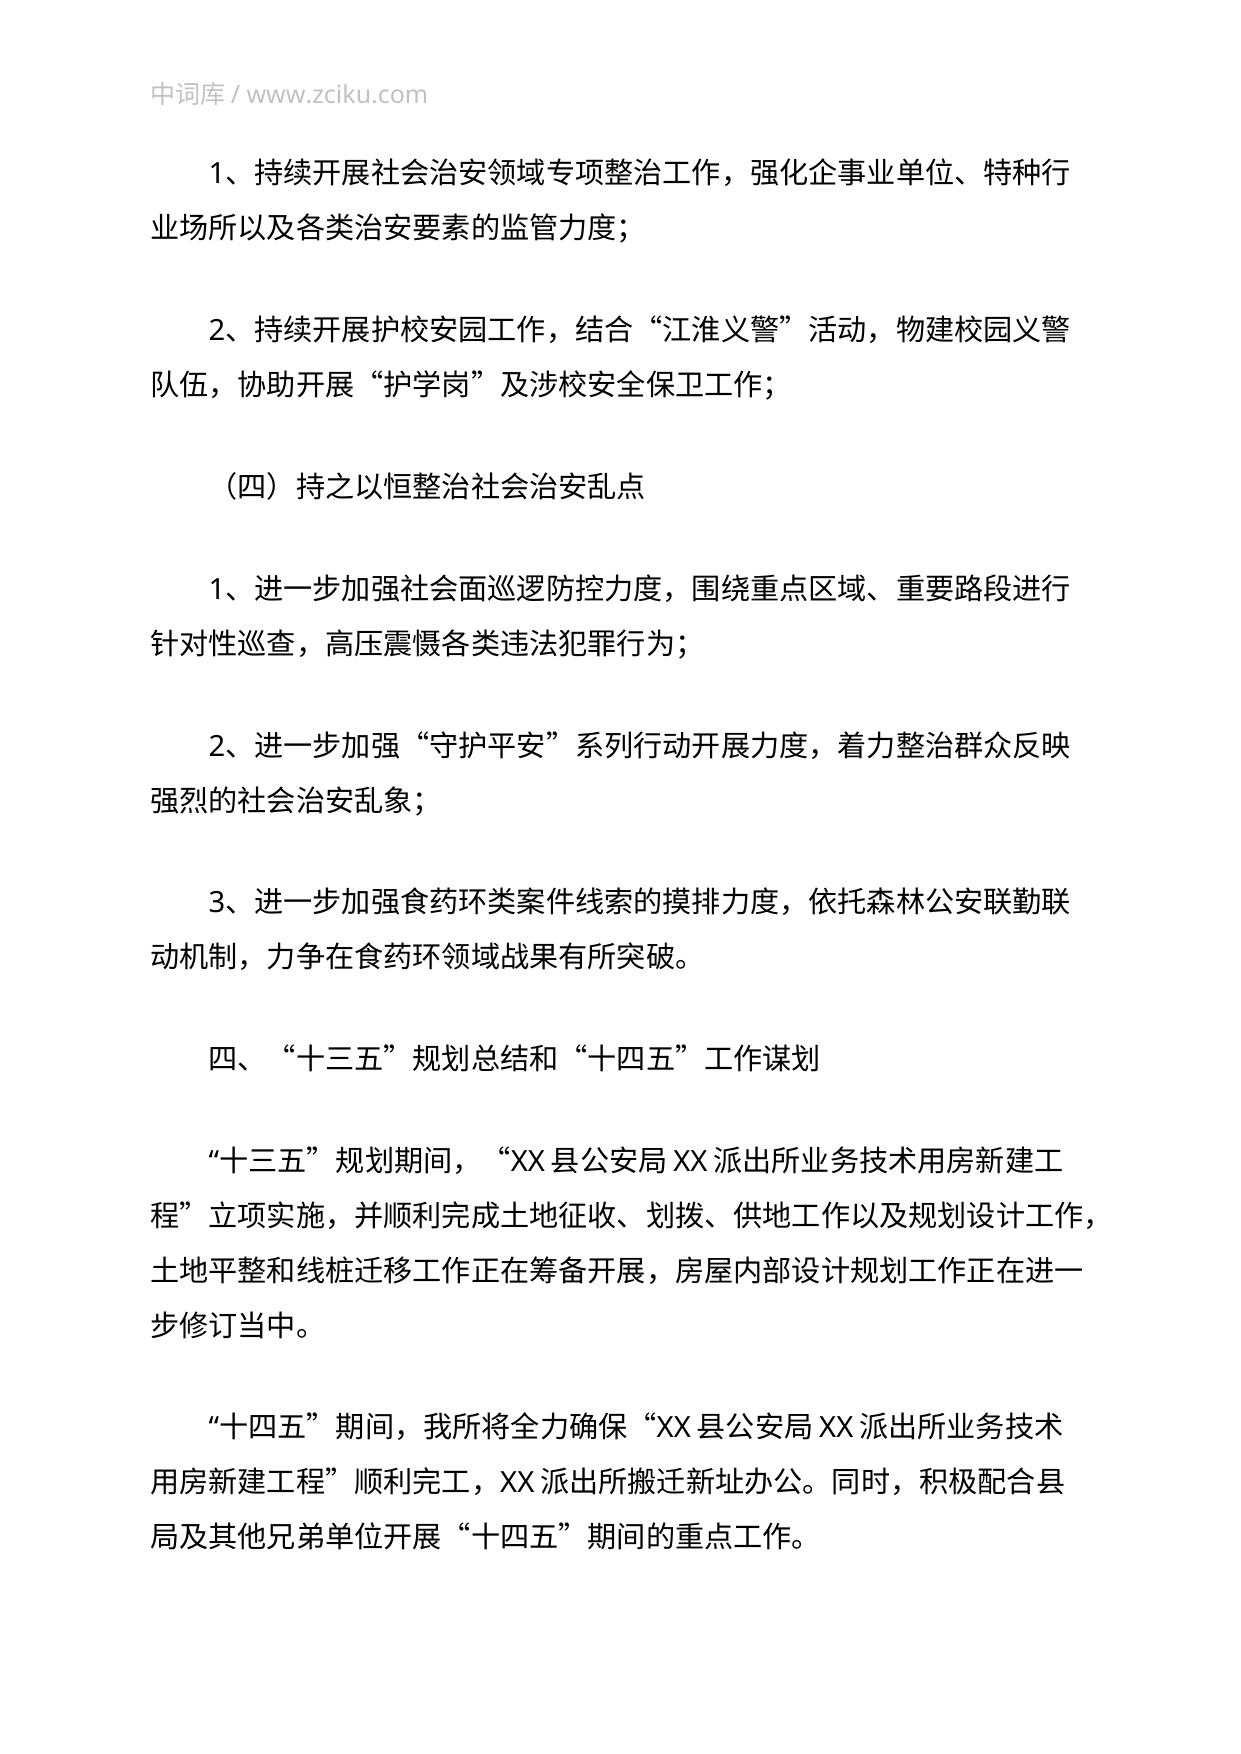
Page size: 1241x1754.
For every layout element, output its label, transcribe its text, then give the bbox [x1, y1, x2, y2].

text “十三五”规划期间，“XX县公安局XX派出所业务技术用房新建工程”立项实施，并顺利完成土地征收、划拨、供地工作以及规划设计工作，土地平整和线桩迁移工作正在筹备开展，房屋内部设计规划工作正在进一步修订当中。 [150, 1137, 1090, 1344]
text 1、进一步加强社会面巡逻防控力度，围绕重点区域、重要路段进行针对性巡查，高压震慑各类违法犯罪行为； [150, 565, 1090, 663]
text 2、持续开展护校安园工作，结合“江淮义警”活动，物建校园义警队伍，协助开展“护学岗”及涉校安全保卫工作； [150, 307, 1090, 404]
text 2、进一步加强“守护平安”系列行动开展力度，着力整治群众反映强烈的社会治安乱象； [150, 722, 1090, 819]
text 1、持续开展社会治安领域专项整治工作，强化企事业单位、特种行业场所以及各类治安要素的监管力度； [150, 150, 1090, 247]
text 四、“十三五”规划总结和“十四五”工作谋划 [150, 1036, 1090, 1078]
text （四）持之以恒整治社会治安乱点 [150, 463, 1090, 506]
text “十四五”期间，我所将全力确保“XX县公安局XX派出所业务技术用房新建工程”顺利完工，XX派出所搬迁新址办公。同时，积极配合县局及其他兄弟单位开展“十四五”期间的重点工作。 [150, 1404, 1090, 1556]
text 3、进一步加强食药环类案件线索的摸排力度，依托森林公安联勤联动机制，力争在食药环领域战果有所突破。 [150, 879, 1090, 976]
